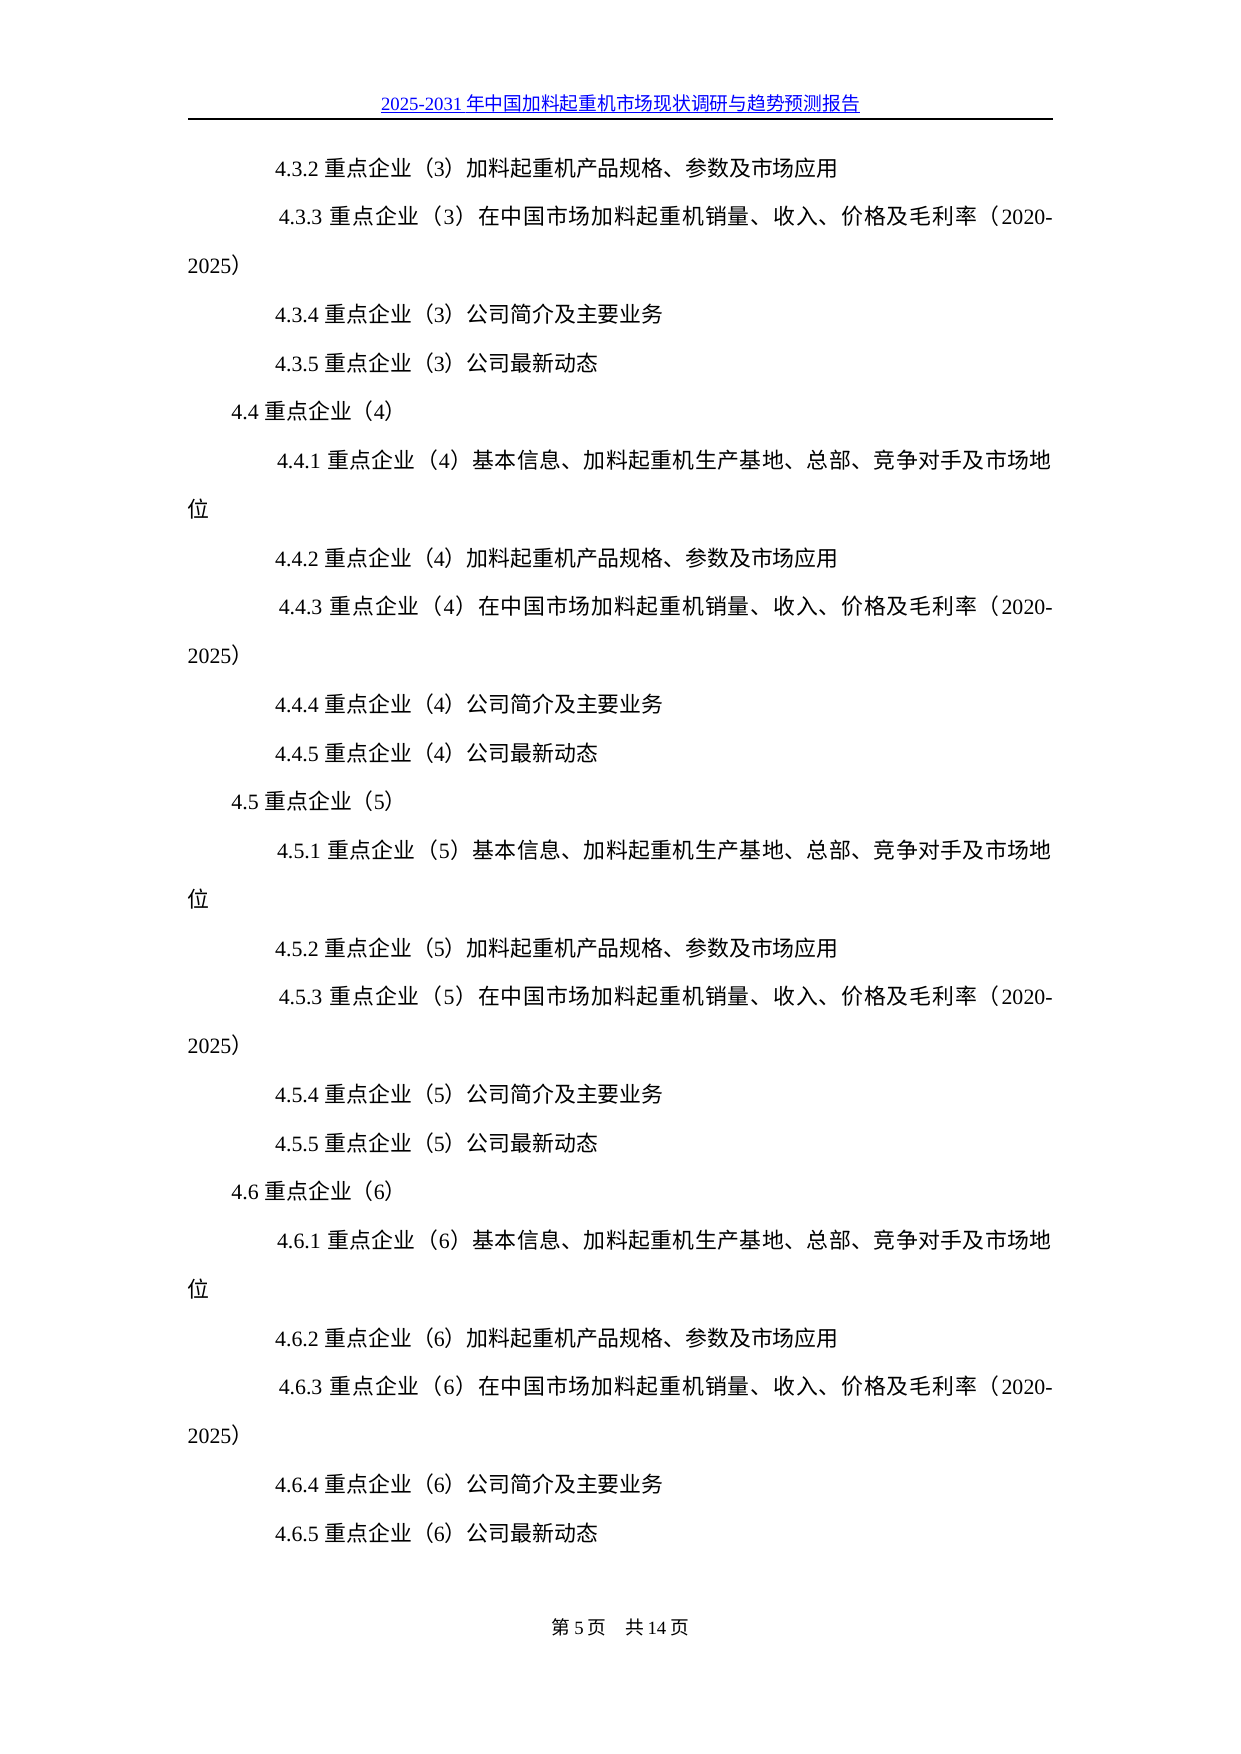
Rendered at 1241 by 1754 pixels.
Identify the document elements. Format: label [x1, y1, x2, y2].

text [187, 150, 1053, 1548]
